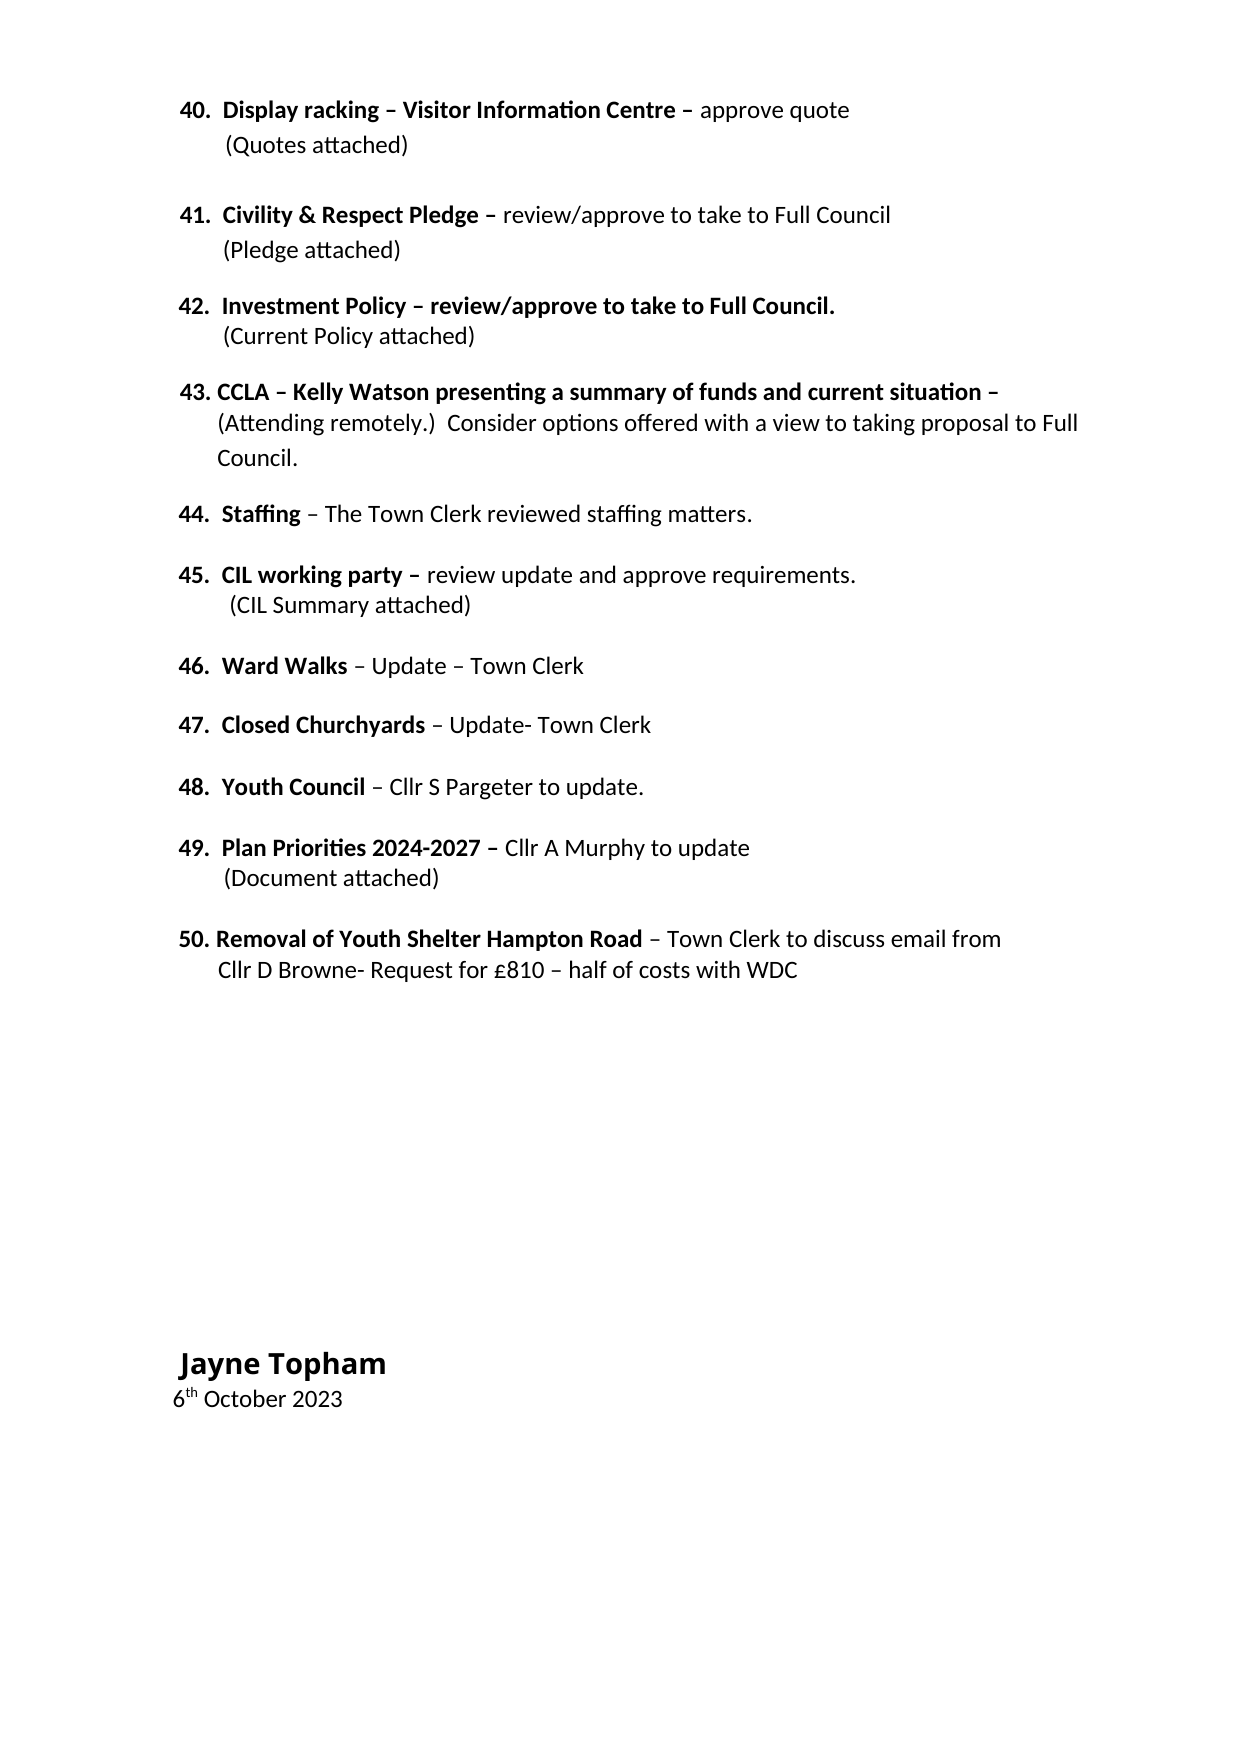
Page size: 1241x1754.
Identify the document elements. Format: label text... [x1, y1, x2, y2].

text Jayne Topham [150, 1343, 1105, 1383]
text 46. Ward Walks – Update – Town Clerk [150, 650, 1105, 681]
list Display racking – Visitor Information Centre – approve quote [179, 94, 1105, 125]
list (Current Policy attached) [217, 321, 1105, 351]
text 49. Plan Priorities 2024-2027 – Cllr A Murphy to update [150, 832, 1105, 862]
text (CIL Summary attached) [150, 589, 1105, 620]
text 50. Removal of Youth Shelter Hampton Road – Town Clerk to discuss email from [150, 923, 1105, 954]
list (Quotes attached) [225, 129, 1105, 160]
text 6th October 2023 [150, 1383, 1105, 1414]
text 44. Staffing – The Town Clerk reviewed staffing matters. [150, 498, 1105, 528]
text (Document attached) [150, 862, 1105, 893]
list (Pledge attached) [217, 234, 1105, 265]
text 43. CCLA – Kelly Watson presenting a summary of funds and current situation – [179, 376, 1105, 407]
list (Attending remotely.) Consider options offered with a view to taking proposal to Full Council. [217, 407, 1105, 472]
text 48. Youth Council – Cllr S Pargeter to update. [150, 771, 1105, 801]
text Cllr D Browne- Request for £810 – half of costs with WDC [150, 954, 1105, 984]
text 45. CIL working party – review update and approve requirements. [150, 559, 1105, 589]
text 47. Closed Churchyards – Update- Town Clerk [150, 709, 1105, 740]
list Civility & Respect Pledge – review/approve to take to Full Council [179, 199, 1105, 230]
text 42. Investment Policy – review/approve to take to Full Council. [150, 290, 1105, 321]
